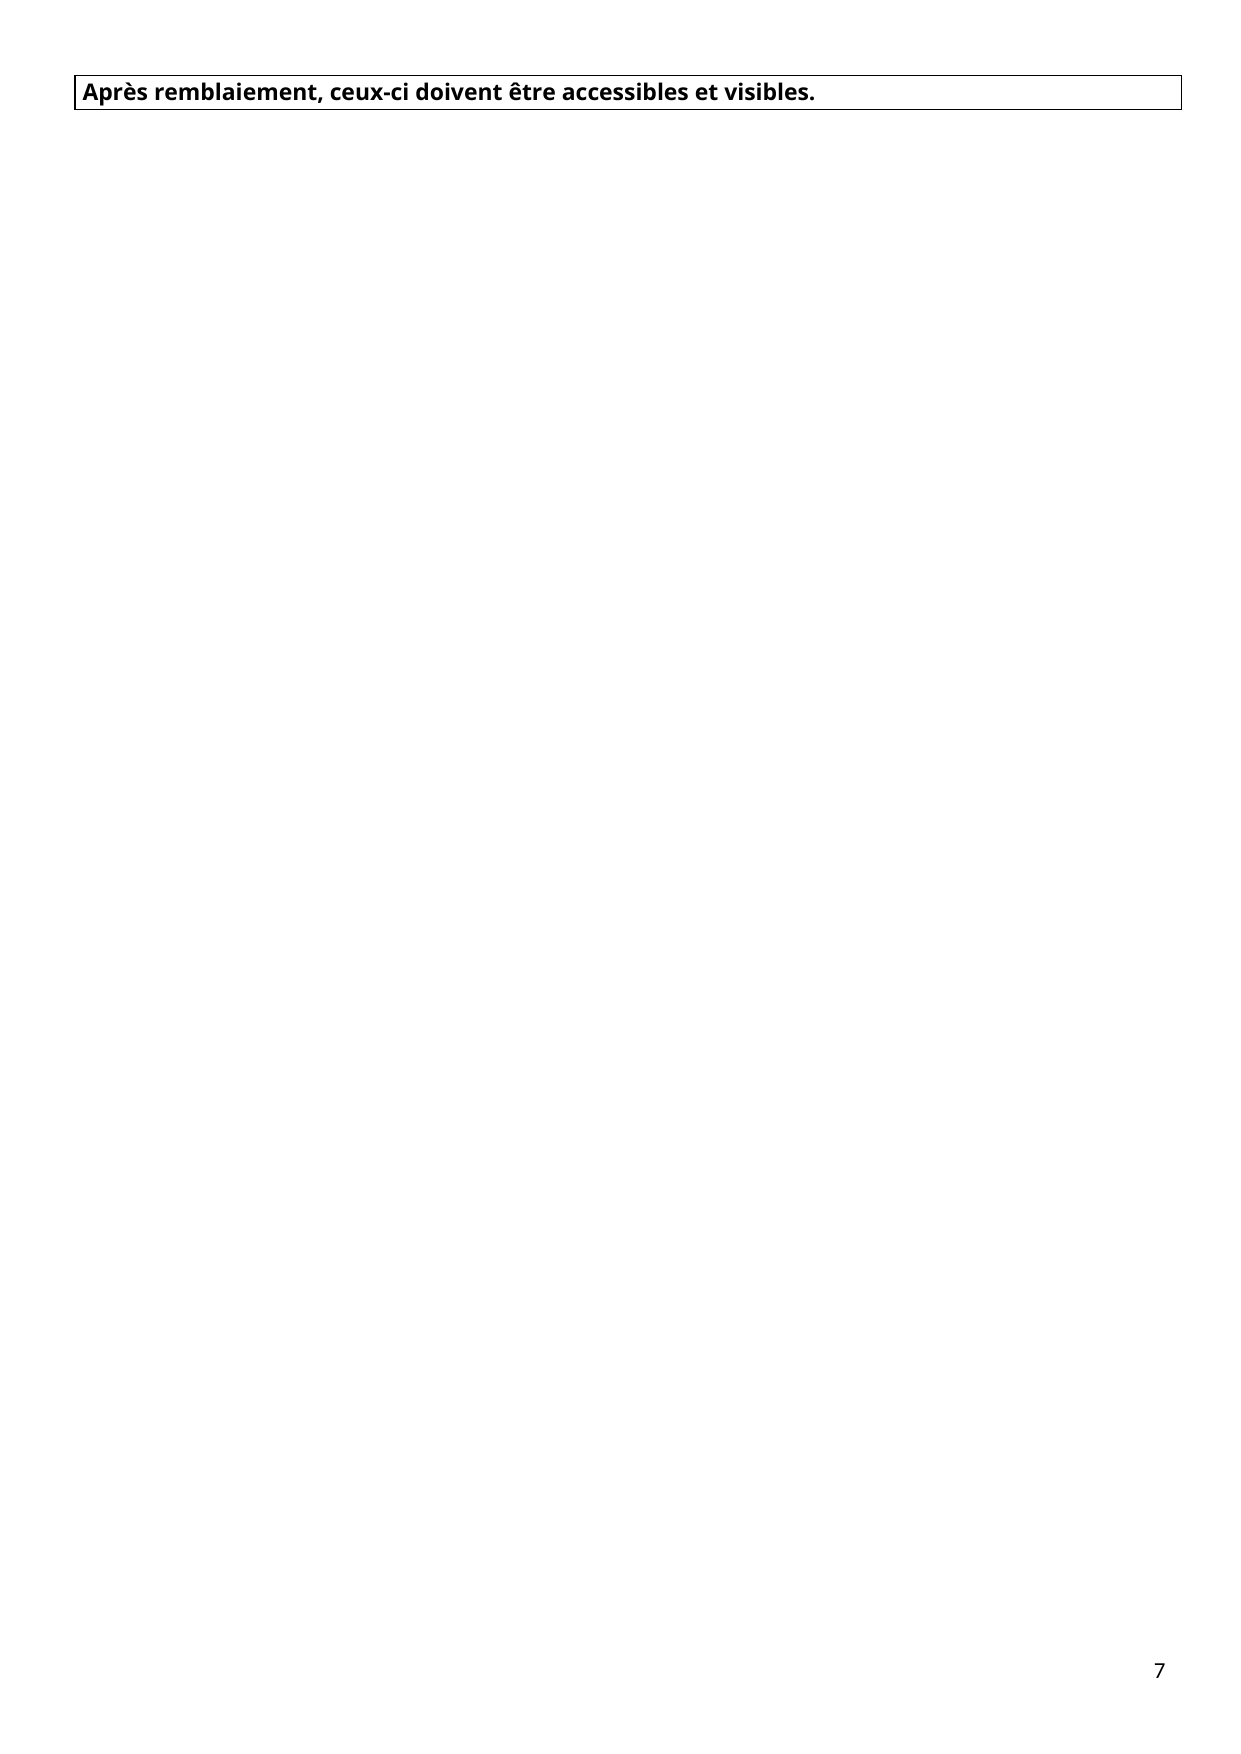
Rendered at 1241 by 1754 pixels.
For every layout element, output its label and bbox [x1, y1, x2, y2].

table_header [76, 76, 1181, 109]
